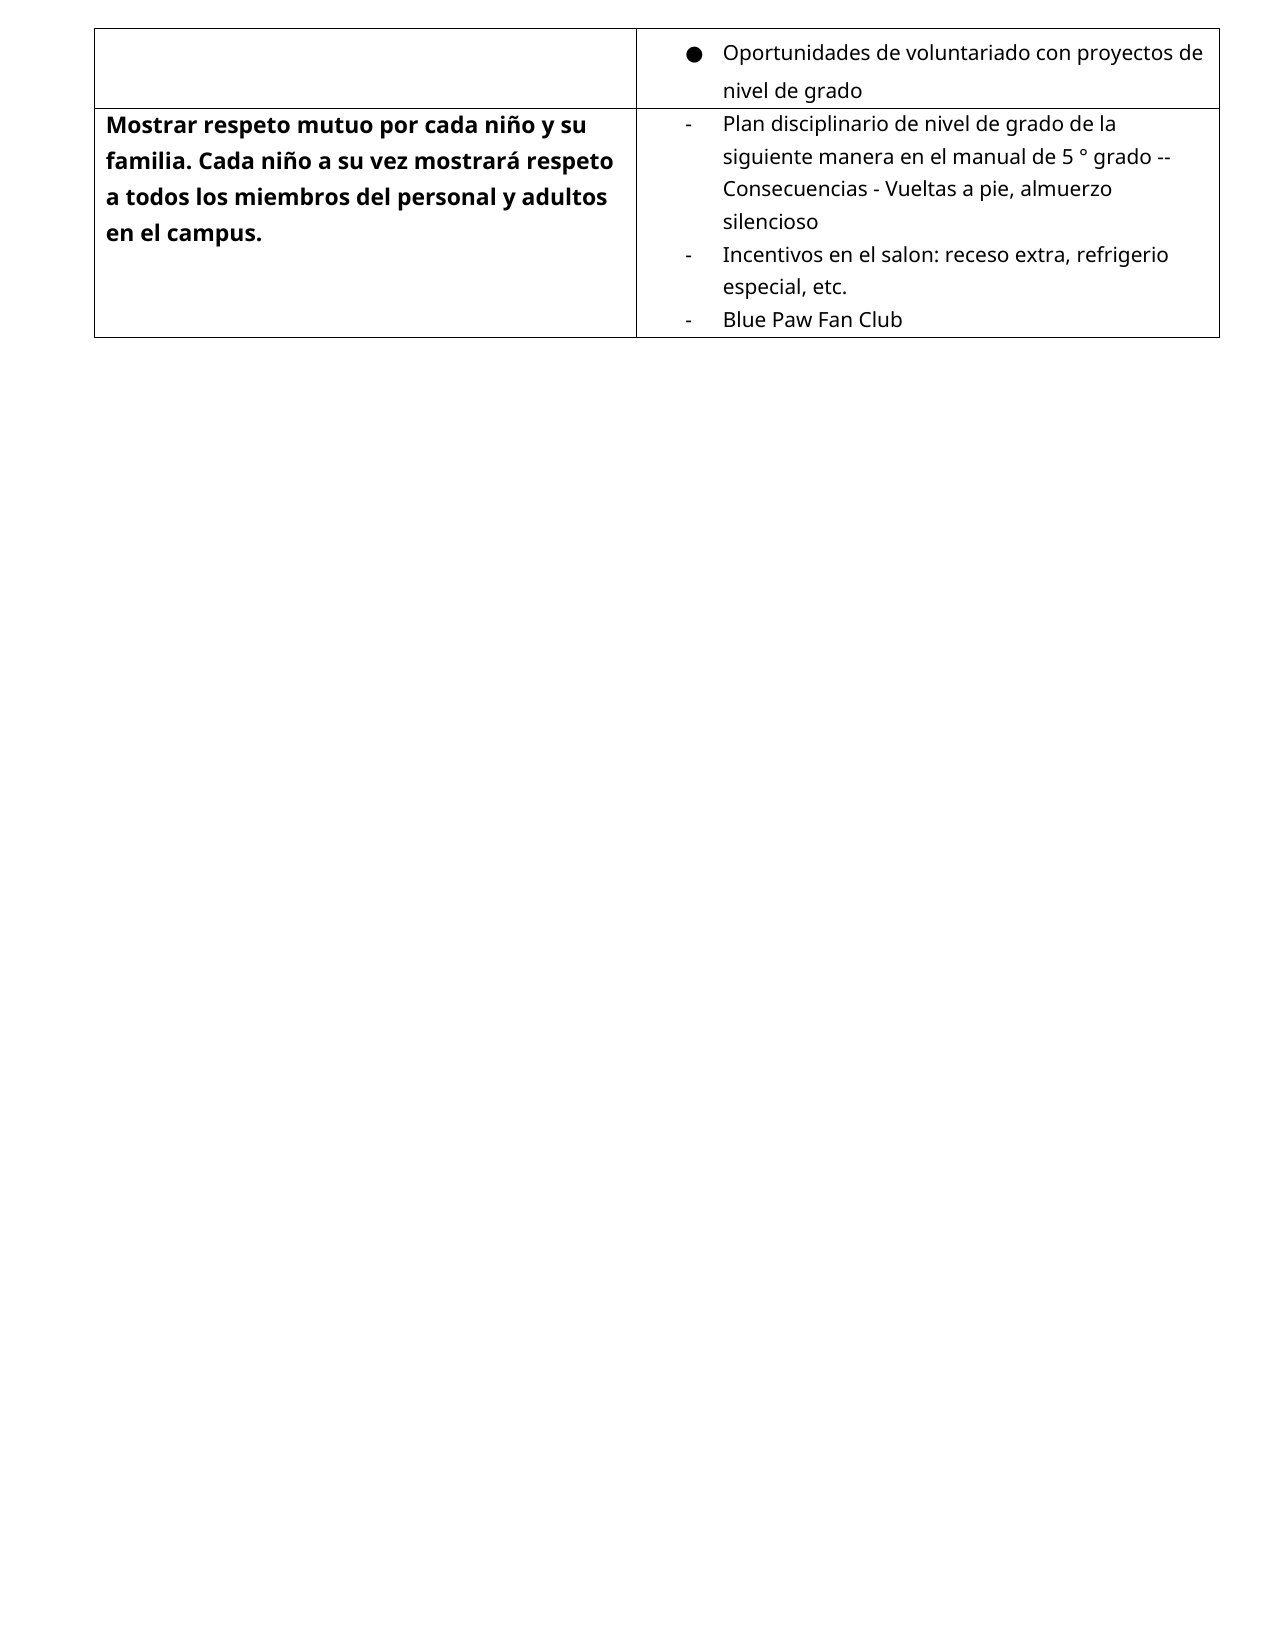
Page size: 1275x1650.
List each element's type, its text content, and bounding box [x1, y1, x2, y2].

table_cell Mostrar respeto mutuo por cada niño y su familia. Cada niño a su vez mostrará respeto a todos los miembros del personal y adultos en el campus. [95, 109, 636, 337]
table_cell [637, 29, 1219, 108]
table_cell Plan disciplinario de nivel de grado de la siguiente manera en el manual de 5 ° grado --Consecuencias - Vueltas a pie, almuerzo silencioso Incentivos en el salon: receso extra, refrigerio especial, etc. Blue Paw Fan Club [637, 109, 1219, 337]
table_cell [95, 29, 636, 108]
